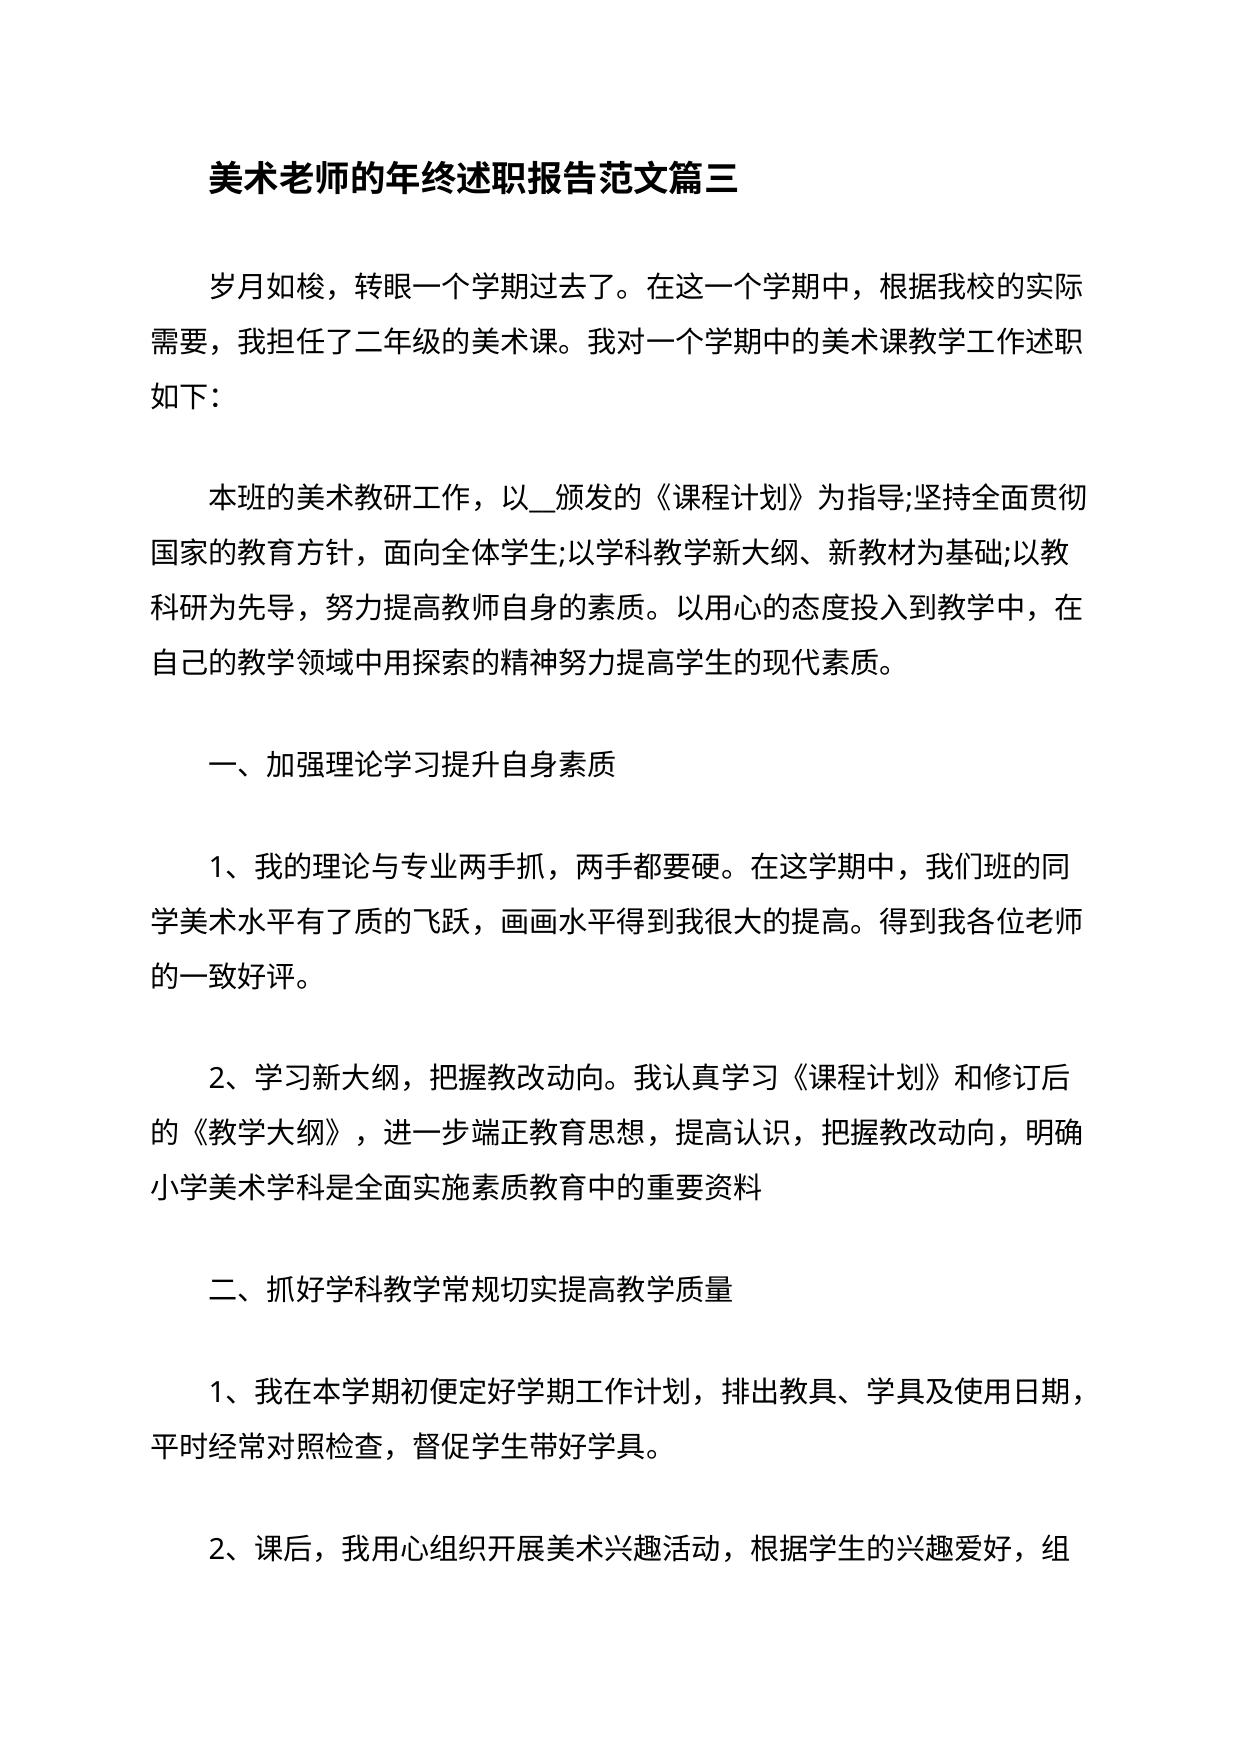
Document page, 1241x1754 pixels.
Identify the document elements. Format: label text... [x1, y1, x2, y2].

text 二、抓好学科教学常规切实提高教学质量 [150, 1267, 1090, 1309]
text 2、学习新大纲，把握教改动向。我认真学习《课程计划》和修订后的《教学大纲》，进一步端正教育思想，提高认识，把握教改动向，明确小学美术学科是全面实施素质教育中的重要资料 [150, 1055, 1090, 1207]
text 本班的美术教研工作，以__颁发的《课程计划》为指导;坚持全面贯彻国家的教育方针，面向全体学生;以学科教学新大纲、新教材为基础;以教科研为先导，努力提高教师自身的素质。以用心的态度投入到教学中，在自己的教学领域中用探索的精神努力提高学生的现代素质。 [150, 475, 1090, 682]
text 1、我的理论与专业两手抓，两手都要硬。在这学期中，我们班的同学美术水平有了质的飞跃，画画水平得到我很大的提高。得到我各位老师的一致好评。 [150, 843, 1090, 996]
text 美术老师的年终述职报告范文篇三 [150, 150, 1090, 201]
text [150, 1525, 1090, 1568]
text 1、我在本学期初便定好学期工作计划，排出教具、学具及使用日期，平时经常对照检查，督促学生带好学具。 [150, 1368, 1090, 1466]
text 岁月如梭，转眼一个学期过去了。在这一个学期中，根据我校的实际需要，我担任了二年级的美术课。我对一个学期中的美术课教学工作述职如下： [150, 263, 1090, 416]
text 一、加强理论学习提升自身素质 [150, 742, 1090, 784]
